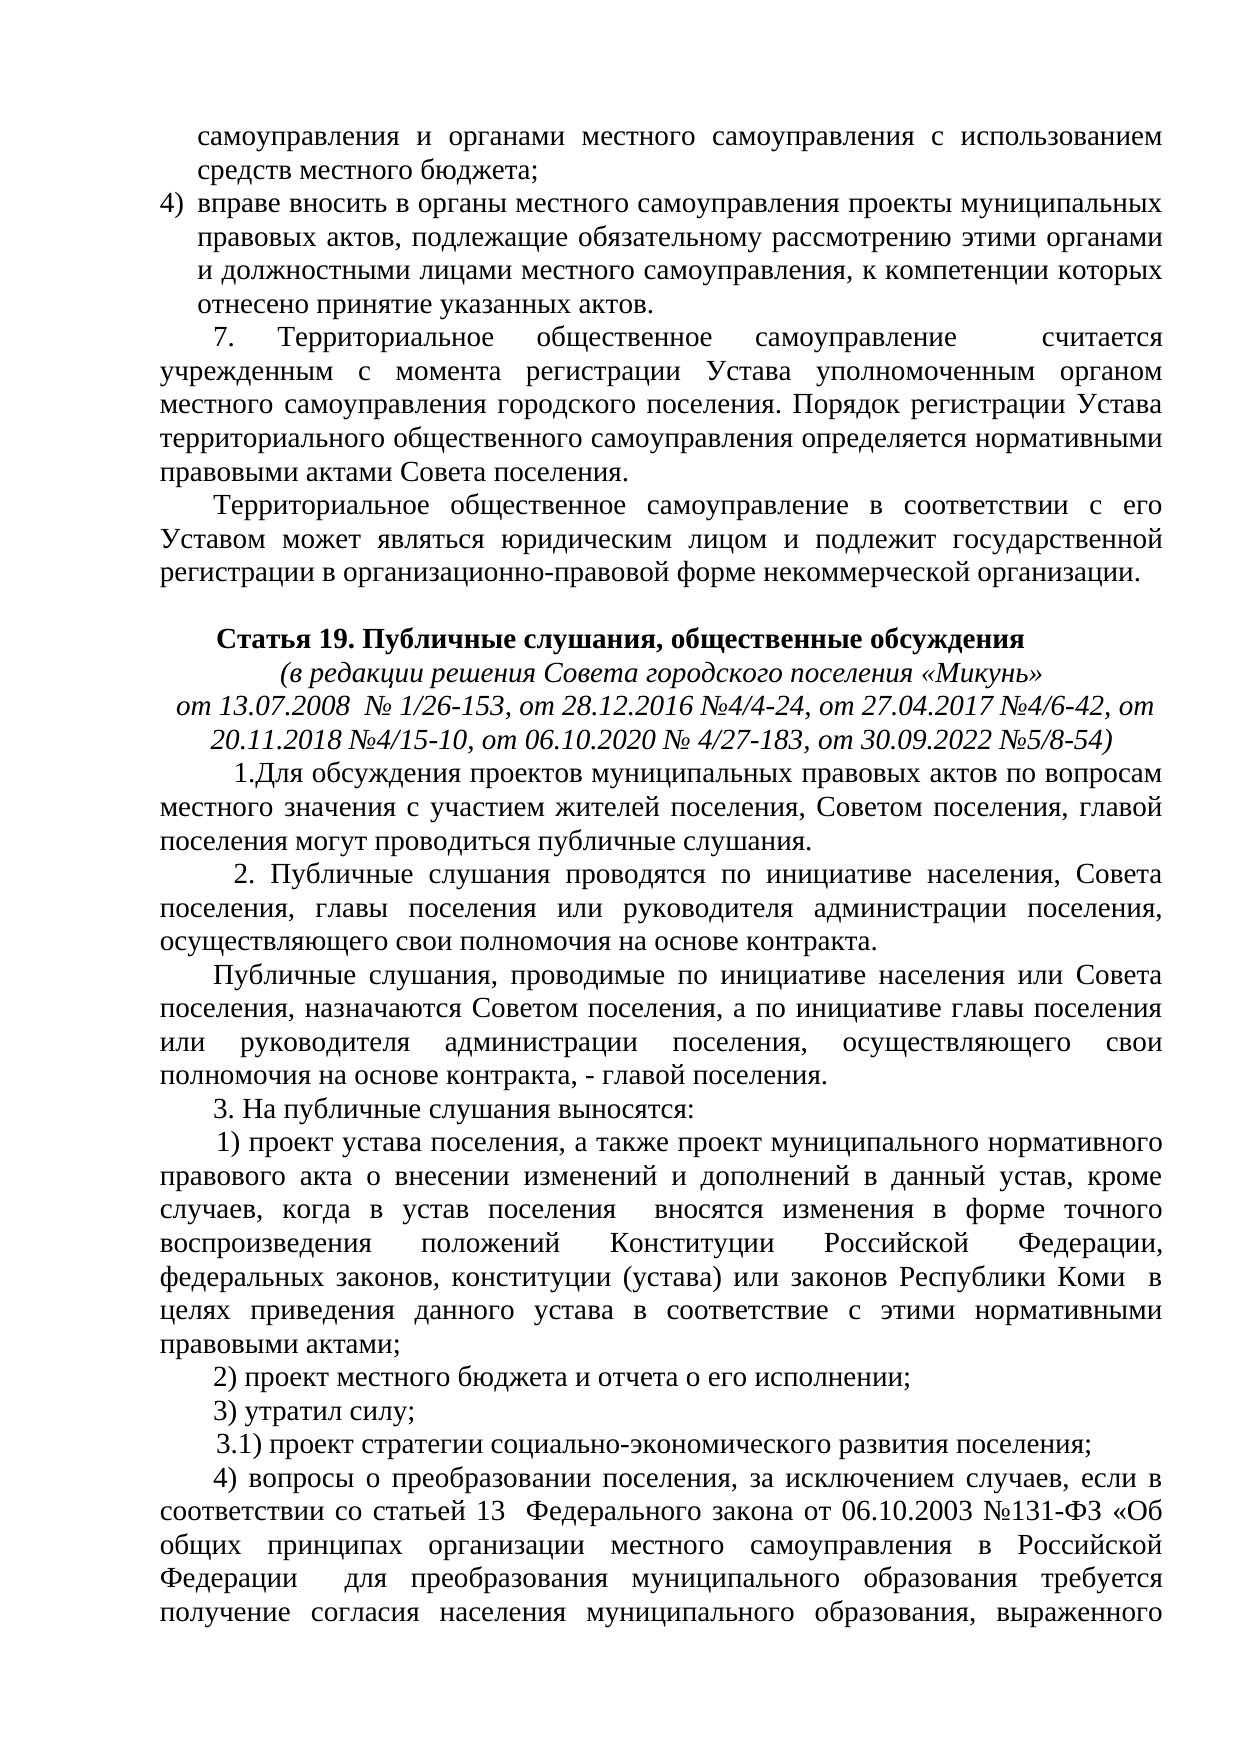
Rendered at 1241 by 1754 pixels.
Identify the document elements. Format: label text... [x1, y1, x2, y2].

text от 13.07.2008 № 1/26-153, от 28.12.2016 №4/4-24, от 27.04.2017 №4/6-42, от 20.11.2018 №4/15-10, от 06.10.2020 № 4/27-183, от 30.09.2022 №5/8-54) [159, 688, 1163, 756]
text Статья 19. Публичные слушания, общественные обсуждения [159, 621, 1163, 655]
text Публичные слушания, проводимые по инициативе населения или Совета поселения, назначаются Советом поселения, а по инициативе главы поселения или руководителя администрации поселения, осуществляющего свои полномочия на основе контракта, - главой поселения. [159, 957, 1163, 1091]
text (в редакции решения Совета городского поселения «Микунь» [159, 655, 1163, 688]
list вправе вносить в органы местного самоуправления проекты муниципальных правовых актов, подлежащие обязательному рассмотрению этими органами и должностными лицами местного самоуправления, к компетенции которых отнесено принятие указанных актов. [159, 185, 1163, 319]
text 1.Для обсуждения проектов муниципальных правовых актов по вопросам местного значения с участием жителей поселения, Советом поселения, главой поселения могут проводиться публичные слушания. [159, 756, 1163, 856]
text 3) утратил силу; [159, 1393, 1163, 1426]
text 3.1) проект стратегии социально-экономического развития поселения; [159, 1426, 1163, 1460]
text 3. На публичные слушания выносятся: [159, 1091, 1163, 1124]
text 1) проект устава поселения, а также проект муниципального нормативного правового акта о внесении изменений и дополнений в данный устав, кроме случаев, когда в устав поселения вносятся изменения в форме точного воспроизведения положений Конституции Российской Федерации, федеральных законов, конституции (устава) или законов Республики Коми в целях приведения данного устава в соответствие с этими нормативными правовыми актами; [159, 1124, 1163, 1359]
text 2. Публичные слушания проводятся по инициативе населения, Совета поселения, главы поселения или руководителя администрации поселения, осуществляющего свои полномочия на основе контракта. [159, 856, 1163, 957]
text 2) проект местного бюджета и отчета о его исполнении; [159, 1359, 1163, 1393]
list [159, 118, 1163, 185]
text 7. Территориальное общественное самоуправление считается учрежденным с момента регистрации Устава уполномоченным органом местного самоуправления городского поселения. Порядок регистрации Устава территориального общественного самоуправления определяется нормативными правовыми актами Совета поселения. [159, 319, 1163, 487]
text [159, 1460, 1163, 1628]
text Территориальное общественное самоуправление в соответствии с его Уставом может являться юридическим лицом и подлежит государственной регистрации в организационно-правовой форме некоммерческой организации. [159, 487, 1163, 588]
